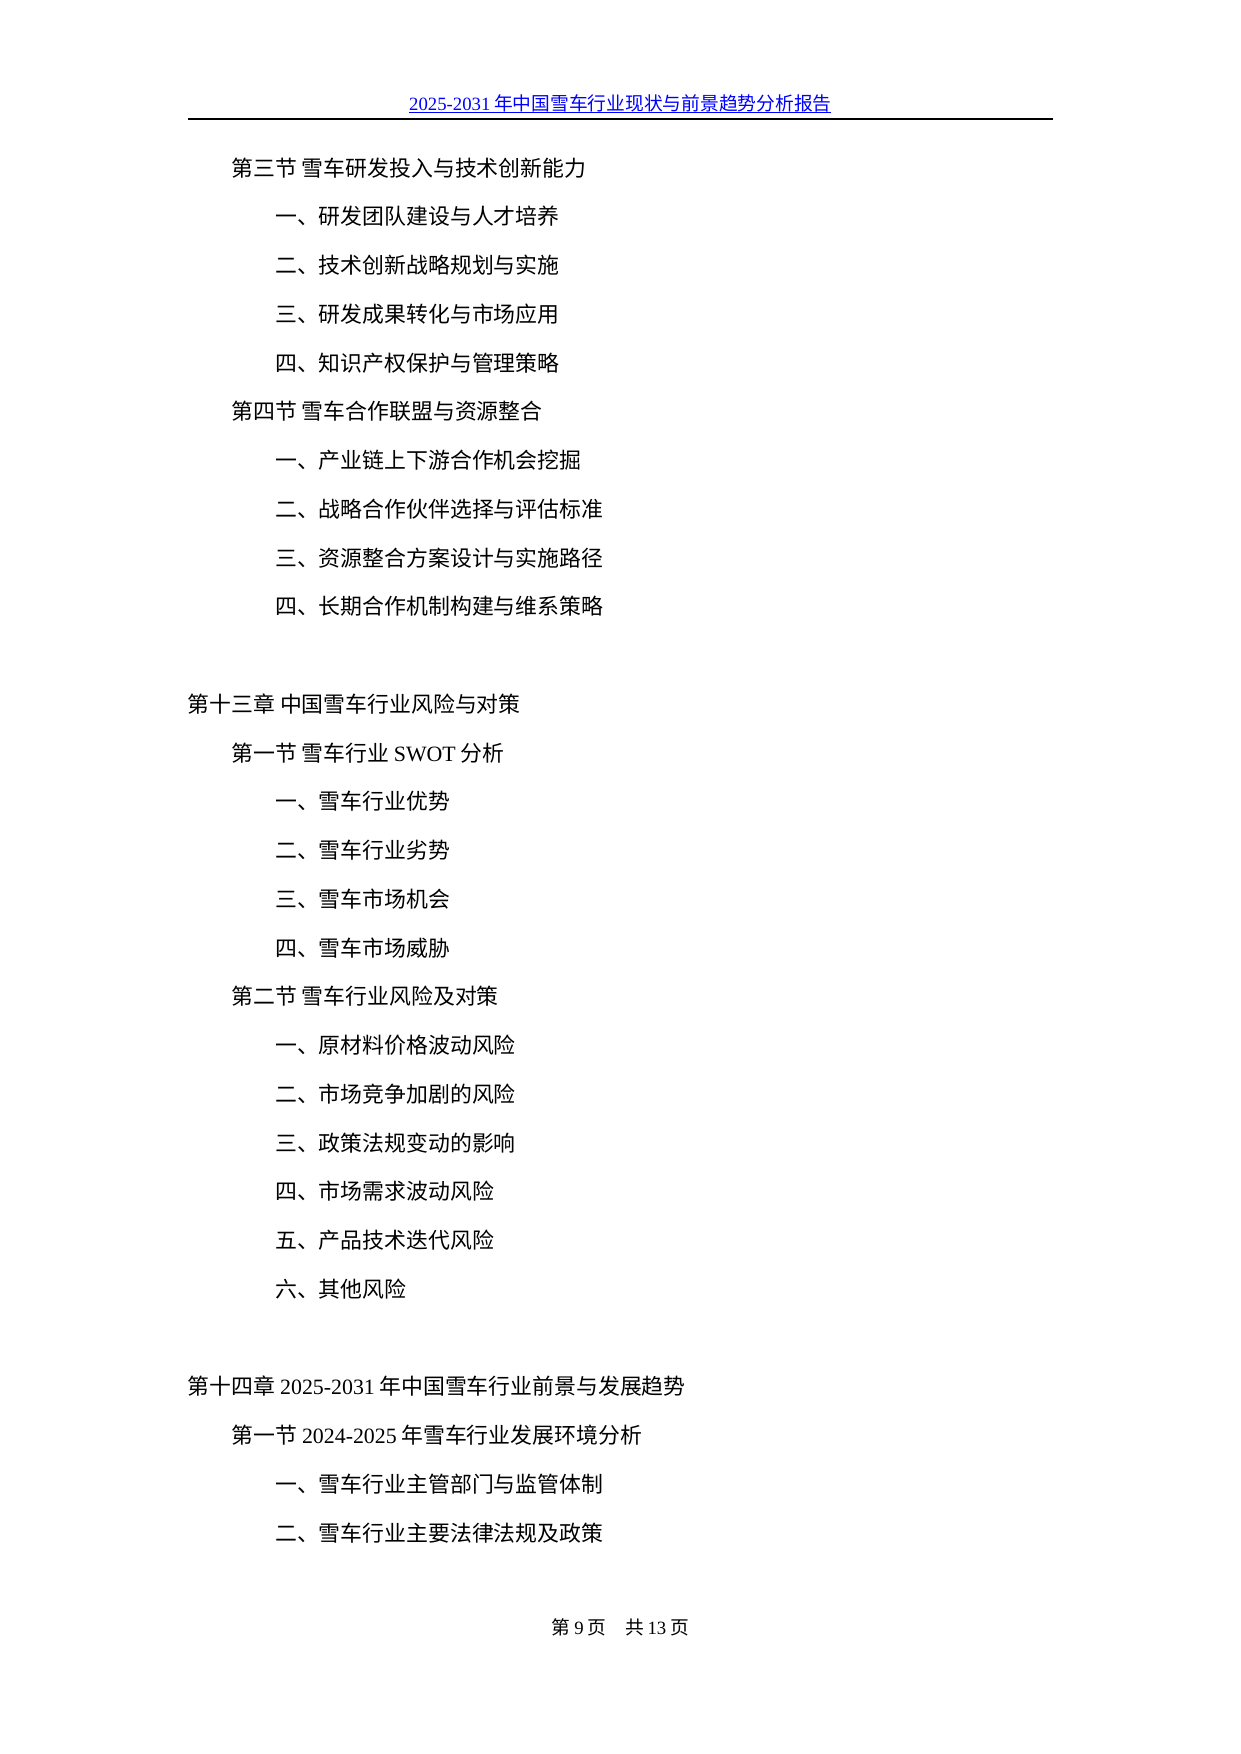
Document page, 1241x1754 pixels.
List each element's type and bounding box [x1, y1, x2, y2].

text [187, 150, 1053, 1548]
